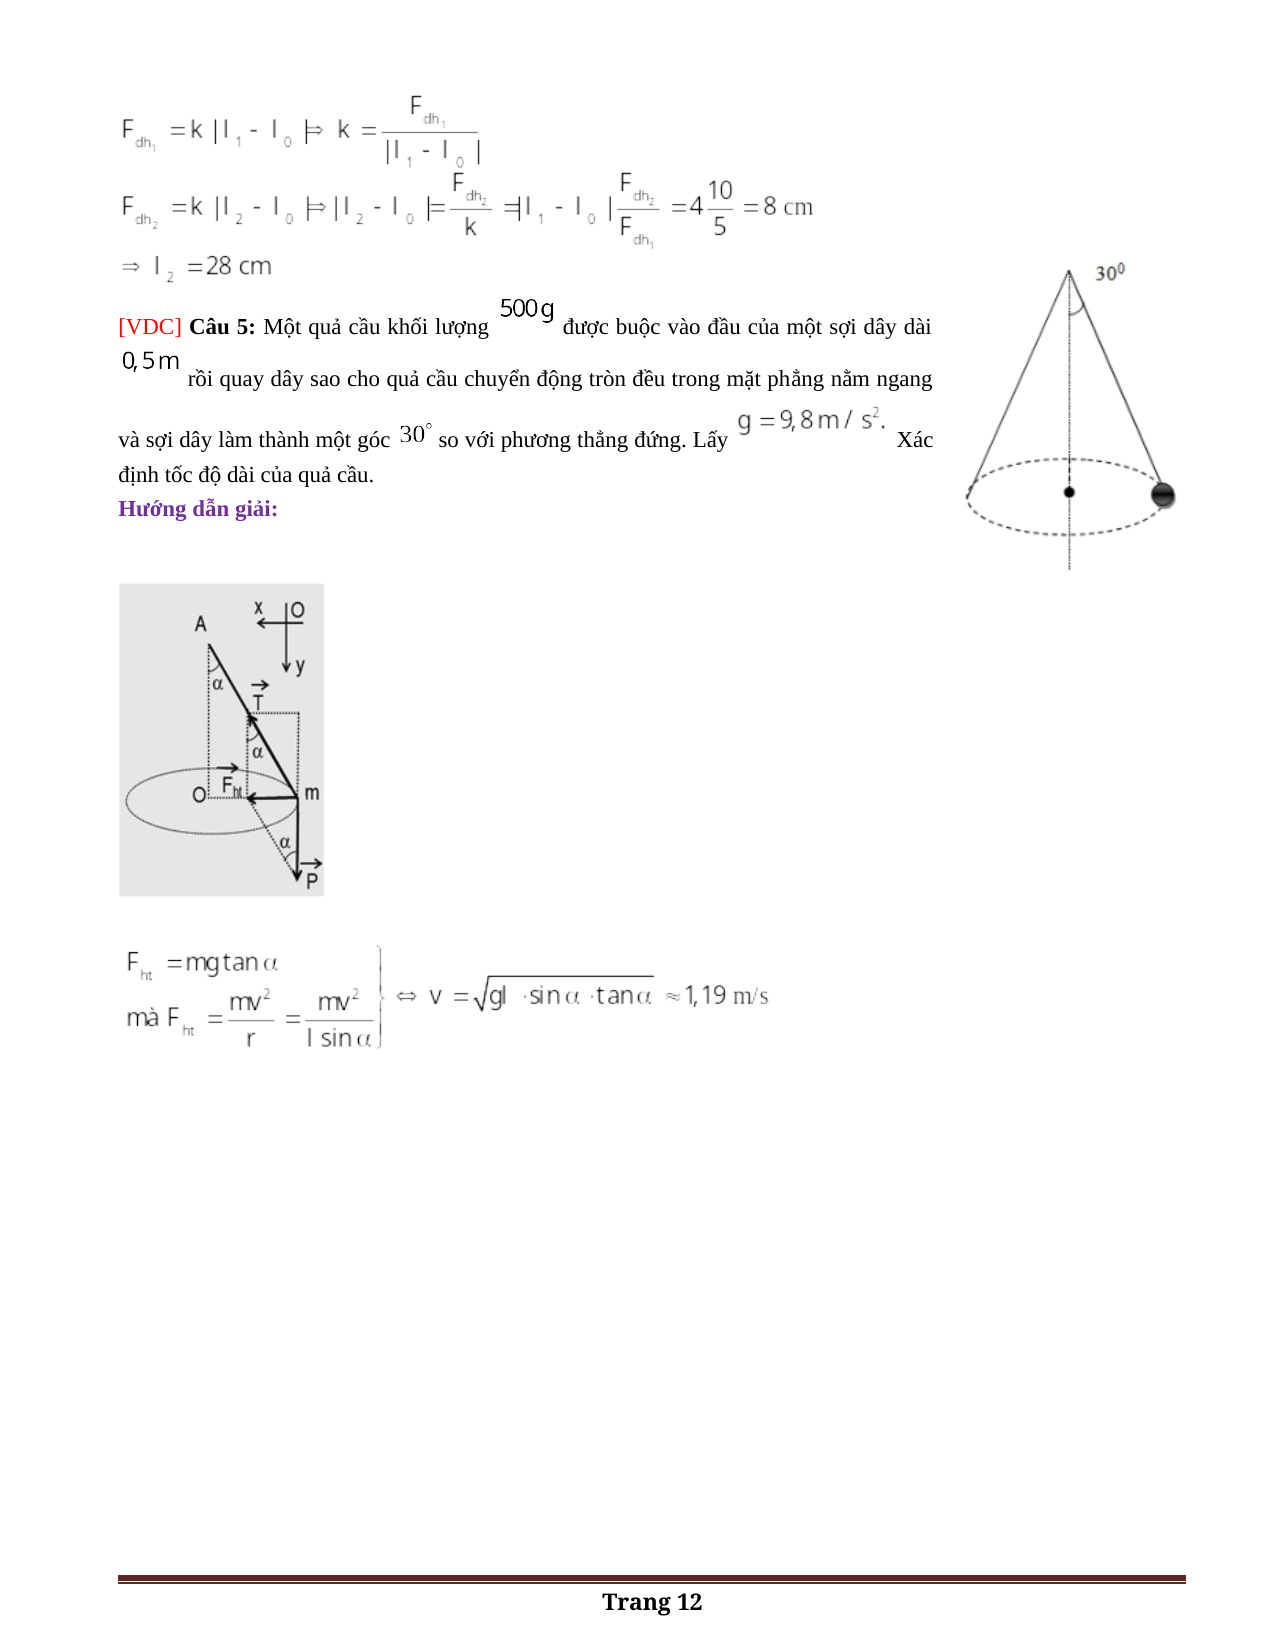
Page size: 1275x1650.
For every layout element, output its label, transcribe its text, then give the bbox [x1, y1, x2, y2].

text Hướng dẫn giải: [118, 495, 952, 521]
picture [952, 249, 1198, 571]
text [VDC] Câu 5: Một quả cầu khối lượng được buộc vào đầu của một sợi dây dài rồi quay dây sao cho quả cầu chuyển động tròn đều trong mặt phẳng nằm ngang và sợi dây làm thành một góc so với phương thẳng đứng. Lấy Xác định tốc độ dài của quả cầu. [118, 296, 952, 487]
picture [118, 580, 328, 899]
